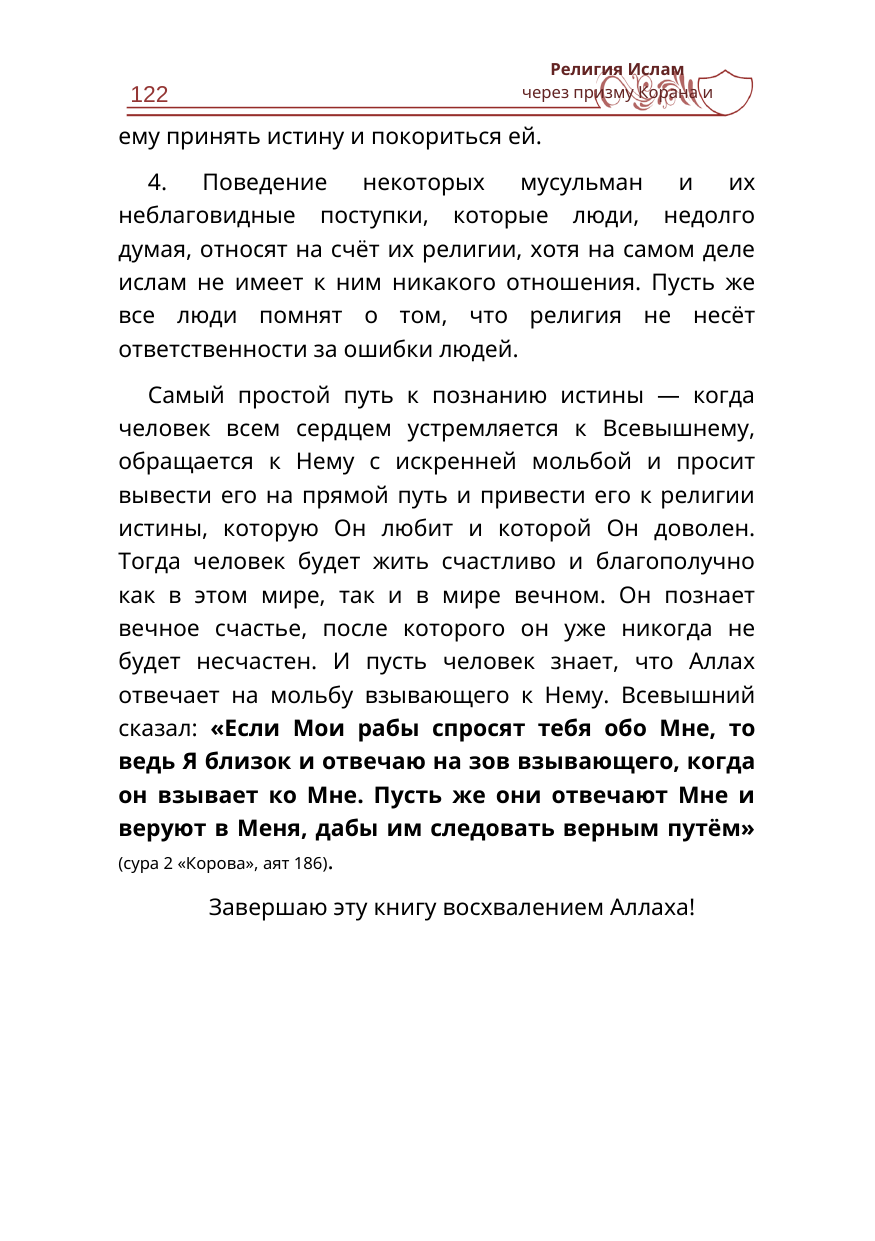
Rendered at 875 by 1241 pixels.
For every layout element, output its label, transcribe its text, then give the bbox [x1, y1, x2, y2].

text Самый простой путь к познанию истины — когда человек всем сердцем устремляется к Всевышнему, обращается к Нему с искренней мольбой и просит вывести его на прямой путь и привести его к религии истины, которую Он любит и которой Он доволен. Тогда человек будет жить счастливо и благополучно как в этом мире, так и в мире вечном. Он познает вечное счастье, после которого он уже никогда не будет несчастен. И пусть человек знает, что Аллах отвечает на мольбу взывающего к Нему. Всевышний сказал: «Если Мои рабы спросят тебя обо Мне, то ведь Я близок и отвечаю на зов взывающего, когда он взывает ко Мне. Пусть же они отвечают Мне и веруют в Меня, дабы им следовать верным путём» (сура 2 «Корова», аят 186). [118, 376, 756, 876]
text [118, 118, 756, 151]
text Завершаю эту книгу восхвалением Аллаха! [118, 889, 756, 922]
text 4. Поведение некоторых мусульман и их неблаговидные поступки, которые люди, недолго думая, относят на счёт их религии, хотя на самом деле ислам не имеет к ним никакого отношения. Пусть же все люди помнят о том, что религия не несёт ответственности за ошибки людей. [118, 164, 756, 364]
